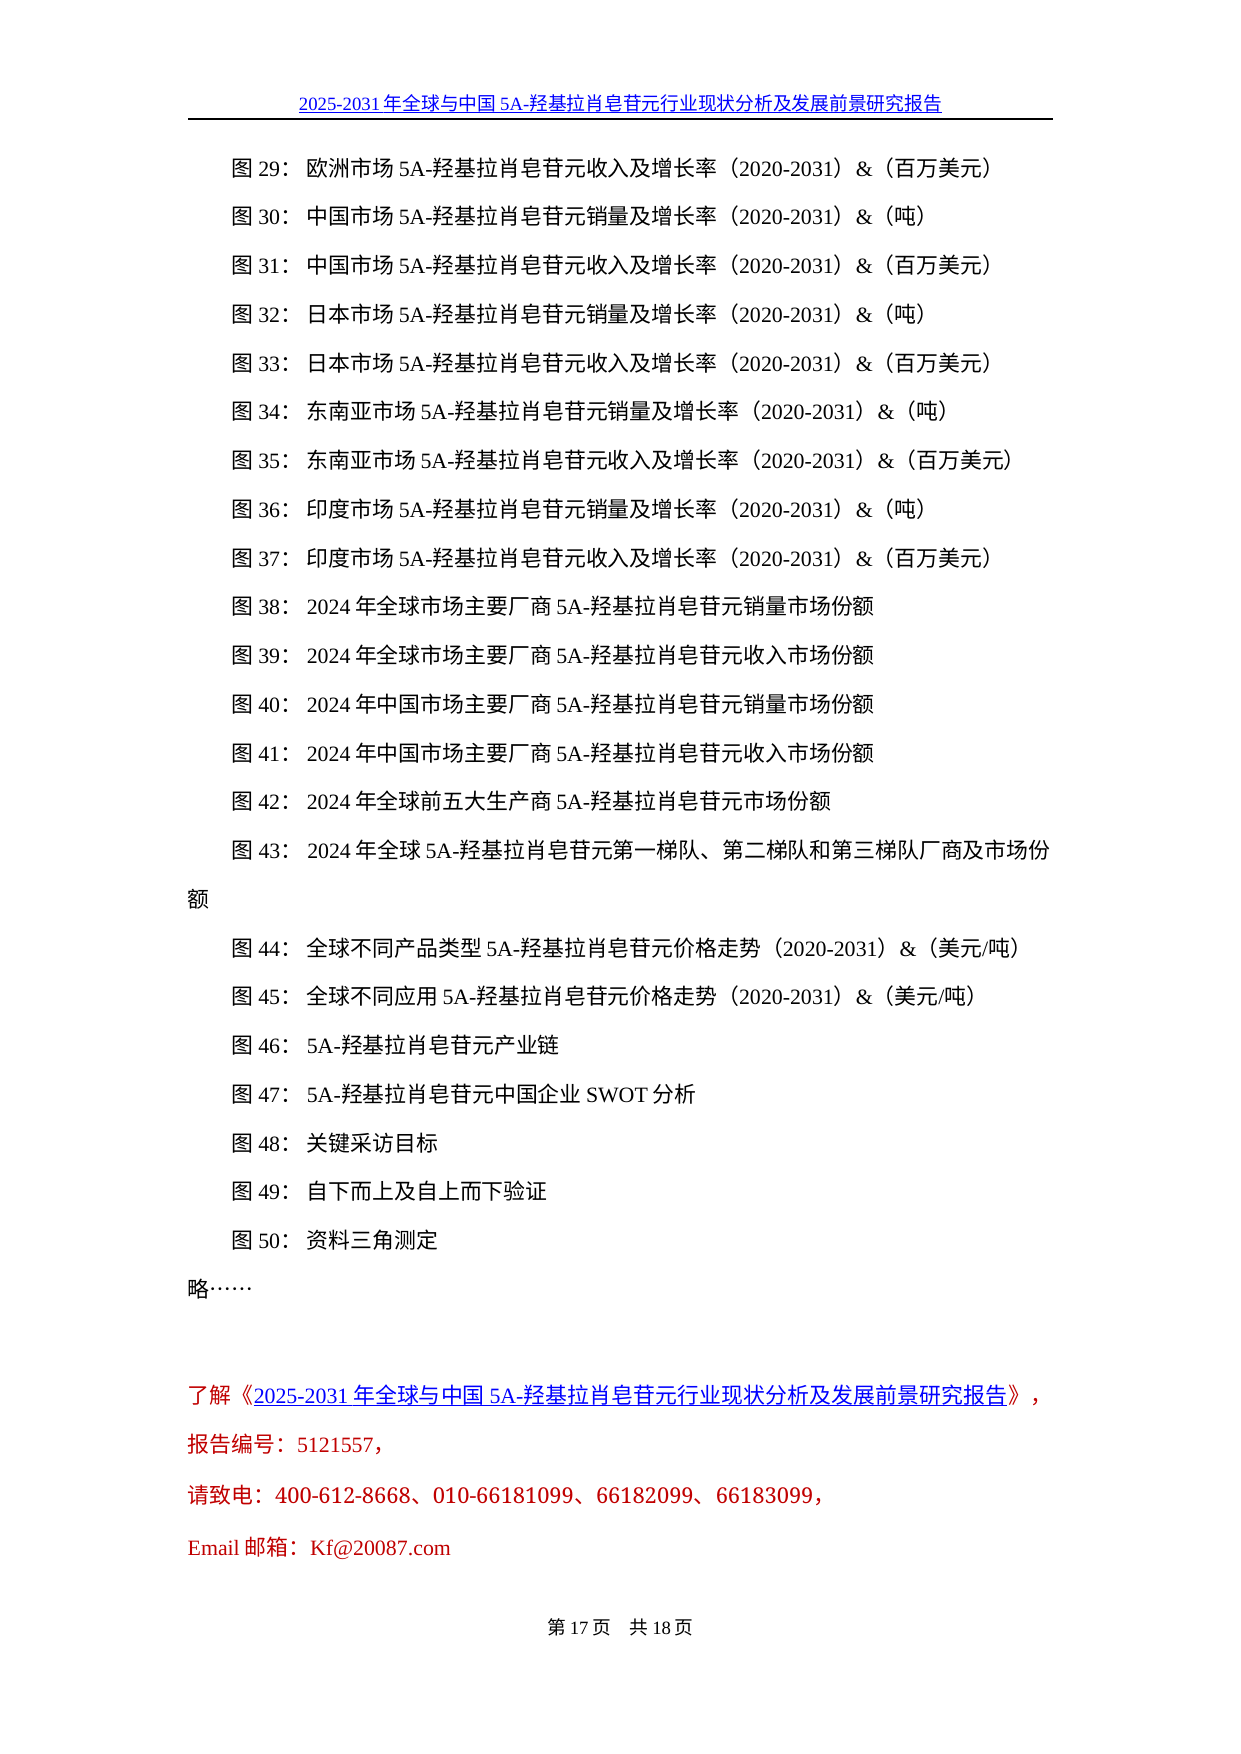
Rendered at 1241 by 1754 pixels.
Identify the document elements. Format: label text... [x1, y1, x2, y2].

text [187, 150, 1053, 1304]
text Email邮箱：Kf@20087.com [187, 1530, 1053, 1562]
text 请致电：400-612-8668、010-66181099、66182099、66183099， [187, 1478, 1053, 1511]
text 了解《2025-2031年全球与中国5A-羟基拉肖皂苷元行业现状分析及发展前景研究报告》，报告编号：5121557， [187, 1378, 1053, 1459]
